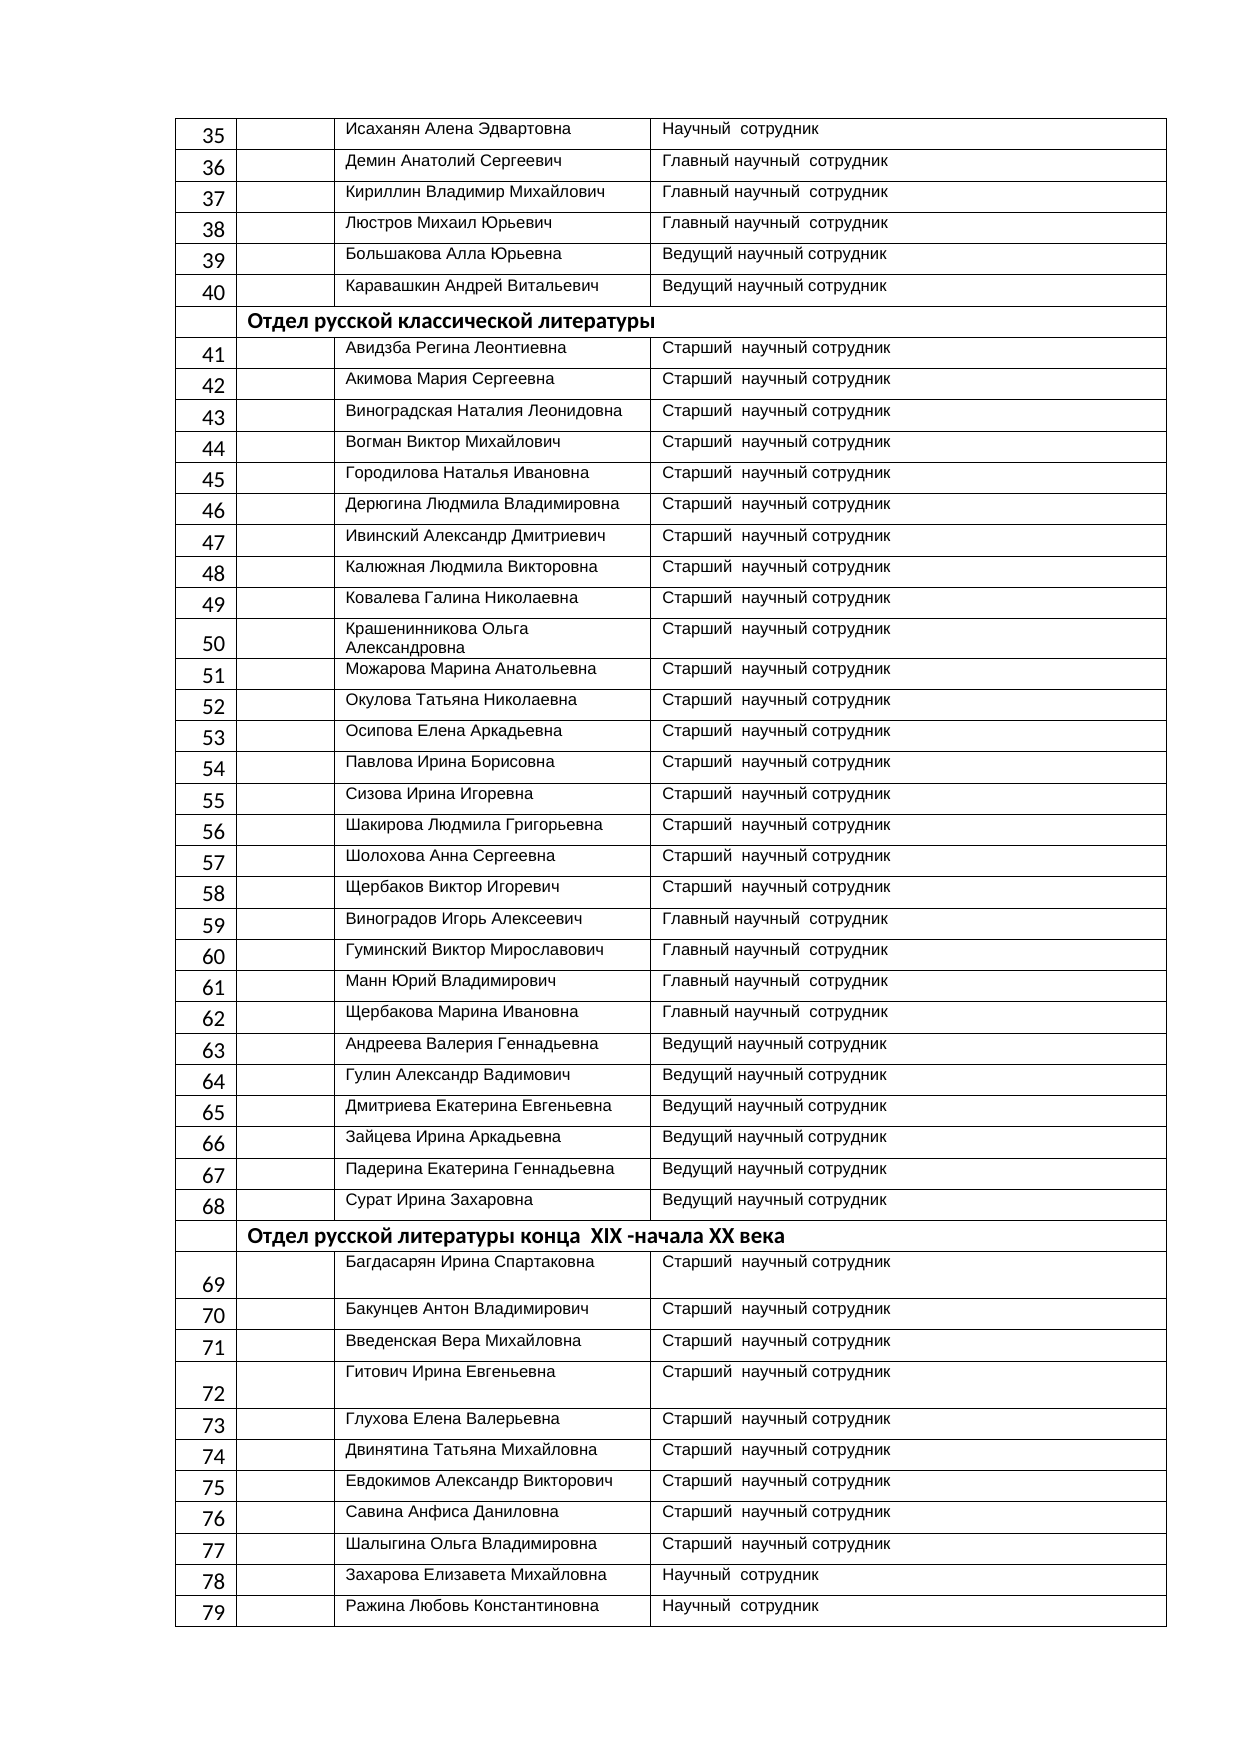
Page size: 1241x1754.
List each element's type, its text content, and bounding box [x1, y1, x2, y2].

table_cell 79 [176, 1596, 236, 1626]
table_cell [237, 909, 334, 939]
table_cell Щербакова Марина Ивановна [335, 1002, 650, 1032]
table_cell 55 [176, 784, 236, 814]
table_cell Старший научный сотрудник [651, 1471, 1166, 1501]
table_cell Шалыгина Ольга Владимировна [335, 1534, 650, 1564]
table_cell [237, 846, 334, 876]
table_cell Гуминский Виктор Мирославович [335, 940, 650, 970]
table_cell [237, 1534, 334, 1564]
table_cell Ведущий научный сотрудник [651, 1159, 1166, 1189]
table_cell [237, 1330, 334, 1361]
table_cell Акимова Мария Сергеевна [335, 369, 650, 399]
table_cell Старший научный сотрудник [651, 338, 1166, 368]
table_cell [237, 1596, 334, 1626]
table_cell [237, 815, 334, 845]
table_cell [237, 182, 334, 212]
table_cell [237, 1096, 334, 1126]
table_cell [237, 275, 334, 306]
table_cell Бакунцев Антон Владимирович [335, 1299, 650, 1329]
table_cell Старший научный сотрудник [651, 557, 1166, 587]
table_cell Крашенинникова Ольга Александровна [335, 619, 650, 657]
table_cell 40 [176, 275, 236, 306]
table_cell 66 [176, 1127, 236, 1157]
table_cell Старший научный сотрудник [651, 1534, 1166, 1564]
table_cell [237, 752, 334, 782]
table_cell 73 [176, 1409, 236, 1439]
table_cell Ведущий научный сотрудник [651, 1096, 1166, 1126]
table_cell Вогман Виктор Михайлович [335, 432, 650, 462]
table_cell [237, 1002, 334, 1032]
table_cell [237, 338, 334, 368]
table_cell Большакова Алла Юрьевна [335, 244, 650, 274]
table_cell Виноградов Игорь Алексеевич [335, 909, 650, 939]
table_cell 52 [176, 690, 236, 720]
table_cell 76 [176, 1502, 236, 1532]
table_cell Виноградская Наталия Леонидовна [335, 400, 650, 431]
table_cell [237, 1502, 334, 1532]
table_cell [237, 1034, 334, 1064]
table_cell [237, 1127, 334, 1157]
table_cell 35 [176, 119, 236, 149]
table_cell Старший научный сотрудник [651, 1409, 1166, 1439]
table_cell 47 [176, 525, 236, 556]
table_cell 62 [176, 1002, 236, 1032]
table_cell Старший научный сотрудник [651, 815, 1166, 845]
table_cell 72 [176, 1362, 236, 1407]
table_cell [237, 1299, 334, 1329]
table_cell Манн Юрий Владимирович [335, 971, 650, 1001]
table_cell 68 [176, 1190, 236, 1220]
table_cell 70 [176, 1299, 236, 1329]
table_cell Каравашкин Андрей Витальевич [335, 275, 650, 306]
table_cell Евдокимов Александр Викторович [335, 1471, 650, 1501]
table_cell Сизова Ирина Игоревна [335, 784, 650, 814]
table_cell Научный сотрудник [651, 119, 1166, 149]
table_cell Старший научный сотрудник [651, 400, 1166, 431]
table_cell Люстров Михаил Юрьевич [335, 213, 650, 243]
table_cell Гулин Александр Вадимович [335, 1065, 650, 1095]
table_cell Ведущий научный сотрудник [651, 1065, 1166, 1095]
table_cell [237, 971, 334, 1001]
table_cell [237, 525, 334, 556]
table_cell 78 [176, 1565, 236, 1595]
table_cell Отдел русской литературы конца XIX -начала XX века [237, 1221, 1166, 1251]
table_cell 63 [176, 1034, 236, 1064]
table_cell Андреева Валерия Геннадьевна [335, 1034, 650, 1064]
table_cell [237, 150, 334, 181]
table_cell Главный научный сотрудник [651, 940, 1166, 970]
table_cell Дерюгина Людмила Владимировна [335, 494, 650, 524]
table_cell 49 [176, 588, 236, 618]
table_cell Главный научный сотрудник [651, 909, 1166, 939]
table_cell Ведущий научный сотрудник [651, 1127, 1166, 1157]
table_cell 60 [176, 940, 236, 970]
table_cell Ведущий научный сотрудник [651, 275, 1166, 306]
table_cell 45 [176, 463, 236, 493]
table_cell Старший научный сотрудник [651, 721, 1166, 751]
table_cell [237, 1252, 334, 1298]
table_cell Шолохова Анна Сергеевна [335, 846, 650, 876]
table_cell [237, 400, 334, 431]
table_cell [237, 940, 334, 970]
table_cell 57 [176, 846, 236, 876]
table_cell [237, 1565, 334, 1595]
table_cell Шакирова Людмила Григорьевна [335, 815, 650, 845]
table_cell Савина Анфиса Даниловна [335, 1502, 650, 1532]
table_cell [237, 659, 334, 689]
table_cell Научный сотрудник [651, 1565, 1166, 1595]
table_cell 71 [176, 1330, 236, 1361]
table_cell [237, 1065, 334, 1095]
table_cell Старший научный сотрудник [651, 1252, 1166, 1298]
table_cell [237, 1362, 334, 1407]
table_cell [176, 307, 236, 337]
table_cell 75 [176, 1471, 236, 1501]
table_cell 38 [176, 213, 236, 243]
table_cell Старший научный сотрудник [651, 1330, 1166, 1361]
table_cell 58 [176, 877, 236, 907]
table_cell Гитович Ирина Евгеньевна [335, 1362, 650, 1407]
table_cell [176, 1221, 236, 1251]
table_cell [237, 119, 334, 149]
table_cell 44 [176, 432, 236, 462]
table_cell Старший научный сотрудник [651, 432, 1166, 462]
table_cell Окулова Татьяна Николаевна [335, 690, 650, 720]
table_cell 42 [176, 369, 236, 399]
table_cell 50 [176, 619, 236, 657]
table_cell 67 [176, 1159, 236, 1189]
table_cell 43 [176, 400, 236, 431]
table_cell Старший научный сотрудник [651, 846, 1166, 876]
table_cell [237, 784, 334, 814]
table_cell Щербаков Виктор Игоревич [335, 877, 650, 907]
table_cell [237, 1190, 334, 1220]
table_cell Глухова Елена Валерьевна [335, 1409, 650, 1439]
table_cell [237, 1409, 334, 1439]
table_cell [237, 557, 334, 587]
table_cell Старший научный сотрудник [651, 690, 1166, 720]
table_cell Старший научный сотрудник [651, 1440, 1166, 1470]
table_cell [237, 619, 334, 657]
table_cell 51 [176, 659, 236, 689]
table_cell 56 [176, 815, 236, 845]
table_cell Старший научный сотрудник [651, 1299, 1166, 1329]
table_cell 53 [176, 721, 236, 751]
table_cell 65 [176, 1096, 236, 1126]
table_cell 39 [176, 244, 236, 274]
table_cell Старший научный сотрудник [651, 1362, 1166, 1407]
table_cell Можарова Марина Анатольевна [335, 659, 650, 689]
table_cell 61 [176, 971, 236, 1001]
table_cell [237, 213, 334, 243]
table_cell Введенская Вера Михайловна [335, 1330, 650, 1361]
table_cell [237, 721, 334, 751]
table_cell [237, 588, 334, 618]
table_cell [237, 463, 334, 493]
table_cell Старший научный сотрудник [651, 525, 1166, 556]
table_cell 59 [176, 909, 236, 939]
table_cell 77 [176, 1534, 236, 1564]
table_cell Старший научный сотрудник [651, 369, 1166, 399]
table_cell Багдасарян Ирина Спартаковна [335, 1252, 650, 1298]
table_cell [237, 432, 334, 462]
table_cell Старший научный сотрудник [651, 877, 1166, 907]
table_cell Старший научный сотрудник [651, 494, 1166, 524]
table_cell 36 [176, 150, 236, 181]
table_cell Осипова Елена Аркадьевна [335, 721, 650, 751]
table_cell Ражина Любовь Константиновна [335, 1596, 650, 1626]
table_cell Главный научный сотрудник [651, 1002, 1166, 1032]
table_cell Научный сотрудник [651, 1596, 1166, 1626]
table_cell 46 [176, 494, 236, 524]
table_cell Старший научный сотрудник [651, 463, 1166, 493]
table_cell Дмитриева Екатерина Евгеньевна [335, 1096, 650, 1126]
table_cell Ивинский Александр Дмитриевич [335, 525, 650, 556]
table_cell Главный научный сотрудник [651, 213, 1166, 243]
table_cell Ведущий научный сотрудник [651, 1034, 1166, 1064]
table_cell Главный научный сотрудник [651, 150, 1166, 181]
table_cell [237, 877, 334, 907]
table_cell 37 [176, 182, 236, 212]
table_cell Зайцева Ирина Аркадьевна [335, 1127, 650, 1157]
table_cell Падерина Екатерина Геннадьевна [335, 1159, 650, 1189]
table_cell Сурат Ирина Захаровна [335, 1190, 650, 1220]
table_cell Главный научный сотрудник [651, 971, 1166, 1001]
table_cell Кириллин Владимир Михайлович [335, 182, 650, 212]
table_cell Городилова Наталья Ивановна [335, 463, 650, 493]
table_cell [237, 369, 334, 399]
table_cell Отдел русской классической литературы [237, 307, 1166, 337]
table_cell 74 [176, 1440, 236, 1470]
table_cell 41 [176, 338, 236, 368]
table_cell Главный научный сотрудник [651, 182, 1166, 212]
table_cell Старший научный сотрудник [651, 619, 1166, 657]
table_cell Старший научный сотрудник [651, 784, 1166, 814]
table_cell Ведущий научный сотрудник [651, 244, 1166, 274]
table_cell [237, 244, 334, 274]
table_cell Старший научный сотрудник [651, 588, 1166, 618]
table_cell Захарова Елизавета Михайловна [335, 1565, 650, 1595]
table_cell 69 [176, 1252, 236, 1298]
table_cell Исаханян Алена Эдвартовна [335, 119, 650, 149]
table_cell Павлова Ирина Борисовна [335, 752, 650, 782]
table_cell [237, 1471, 334, 1501]
table_cell Старший научный сотрудник [651, 752, 1166, 782]
table_cell Авидзба Регина Леонтиевна [335, 338, 650, 368]
table_cell 54 [176, 752, 236, 782]
table_cell Ковалева Галина Николаевна [335, 588, 650, 618]
table_cell Калюжная Людмила Викторовна [335, 557, 650, 587]
table_cell [237, 1440, 334, 1470]
table_cell [237, 494, 334, 524]
table_cell [237, 1159, 334, 1189]
table_cell Старший научный сотрудник [651, 659, 1166, 689]
table_cell 48 [176, 557, 236, 587]
table_cell 64 [176, 1065, 236, 1095]
table_cell [237, 690, 334, 720]
table_cell Демин Анатолий Сергеевич [335, 150, 650, 181]
table_cell Ведущий научный сотрудник [651, 1190, 1166, 1220]
table_cell Старший научный сотрудник [651, 1502, 1166, 1532]
table_cell Двинятина Татьяна Михайловна [335, 1440, 650, 1470]
